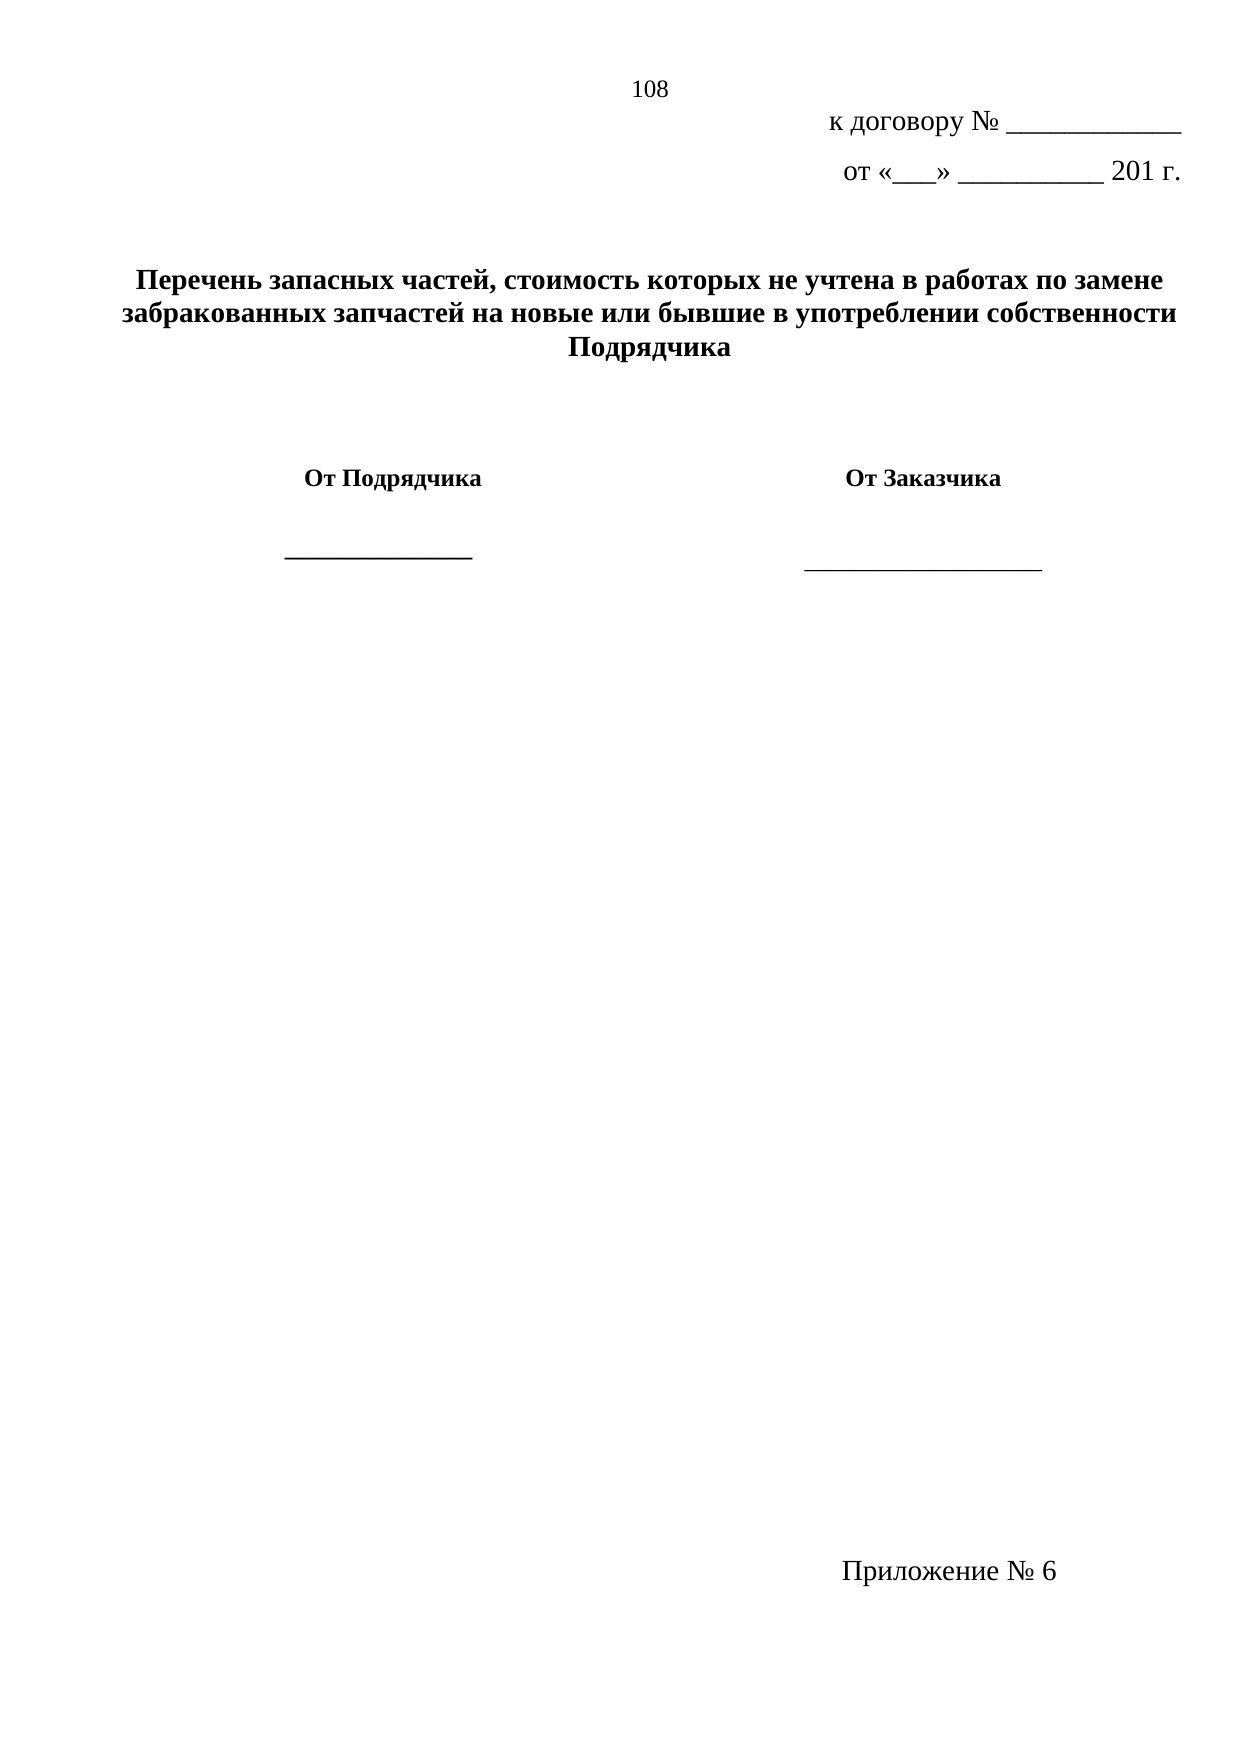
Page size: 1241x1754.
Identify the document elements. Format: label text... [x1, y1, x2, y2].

text Приложение № 6 [118, 1553, 1181, 1586]
text к договору № ____________ [118, 103, 1181, 136]
text от «___» __________ 201 г. [118, 153, 1181, 186]
text Перечень запасных частей, стоимость которых не учтена в работах по замене забракованных запчастей на новые или бывшие в употреблении собственности Подрядчика [118, 262, 1181, 362]
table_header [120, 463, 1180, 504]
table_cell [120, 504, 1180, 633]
